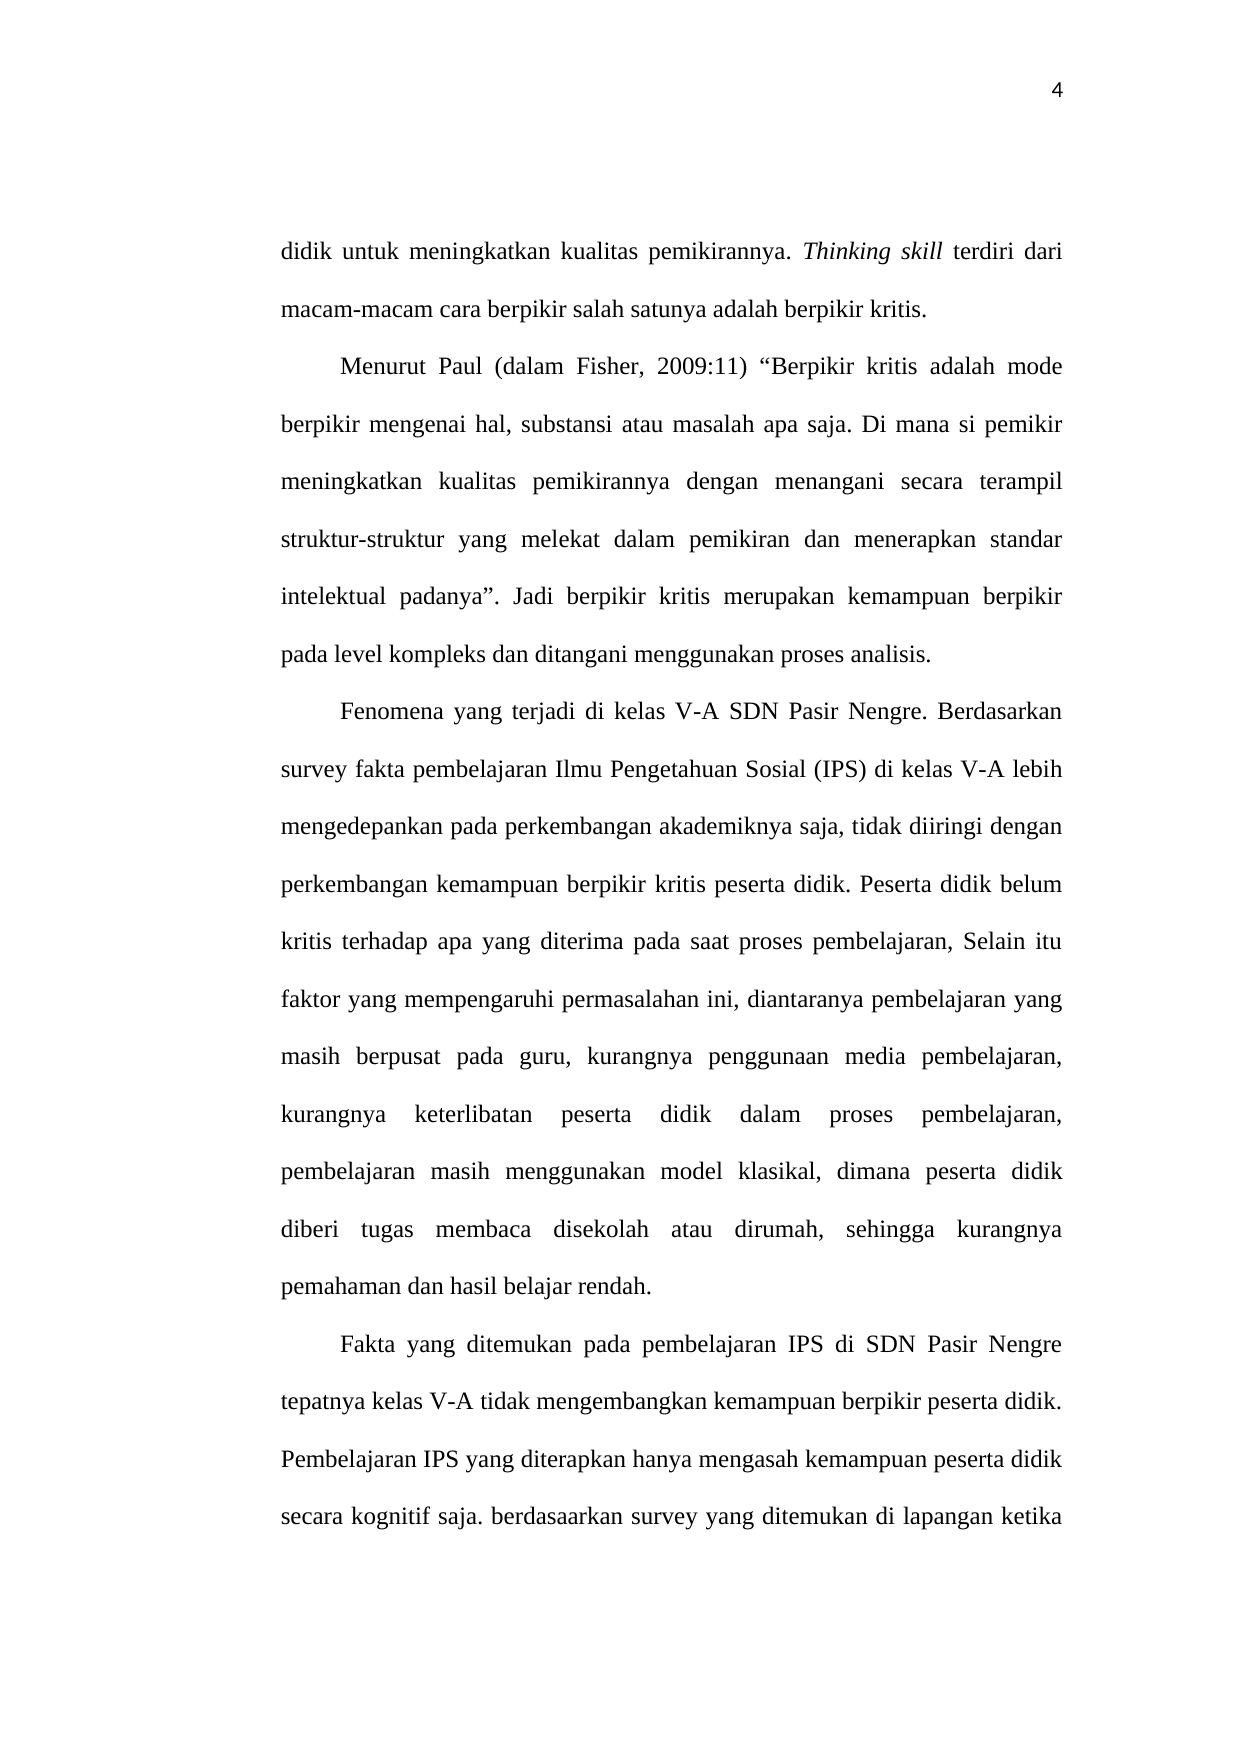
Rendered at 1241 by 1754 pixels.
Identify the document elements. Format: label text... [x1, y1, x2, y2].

list Fenomena yang terjadi di kelas V-A SDN Pasir Nengre. Berdasarkan survey fakta pembelajaran Ilmu Pengetahuan Sosial (IPS) di kelas V-A lebih mengedepankan pada perkembangan akademiknya saja, tidak diiringi dengan perkembangan kemampuan berpikir kritis peserta didik. Peserta didik belum kritis terhadap apa yang diterima pada saat proses pembelajaran, Selain itu faktor yang mempengaruhi permasalahan ini, diantaranya pembelajaran yang masih berpusat pada guru, kurangnya penggunaan media pembelajaran, kurangnya keterlibatan peserta didik dalam proses pembelajaran, pembelajaran masih menggunakan model klasikal, dimana peserta didik diberi tugas membaca disekolah atau dirumah, sehingga kurangnya pemahaman dan hasil belajar rendah. [281, 696, 1063, 1300]
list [281, 1329, 1063, 1530]
list Menurut Paul (dalam Fisher, 2009:11) “Berpikir kritis adalah mode berpikir mengenai hal, substansi atau masalah apa saja. Di mana si pemikir meningkatkan kualitas pemikirannya dengan menangani secara terampil struktur-struktur yang melekat dalam pemikiran dan menerapkan standar intelektual padanya”. Jadi berpikir kritis merupakan kemampuan berpikir pada level kompleks dan ditangani menggunakan proses analisis. [281, 351, 1063, 667]
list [281, 236, 1063, 322]
